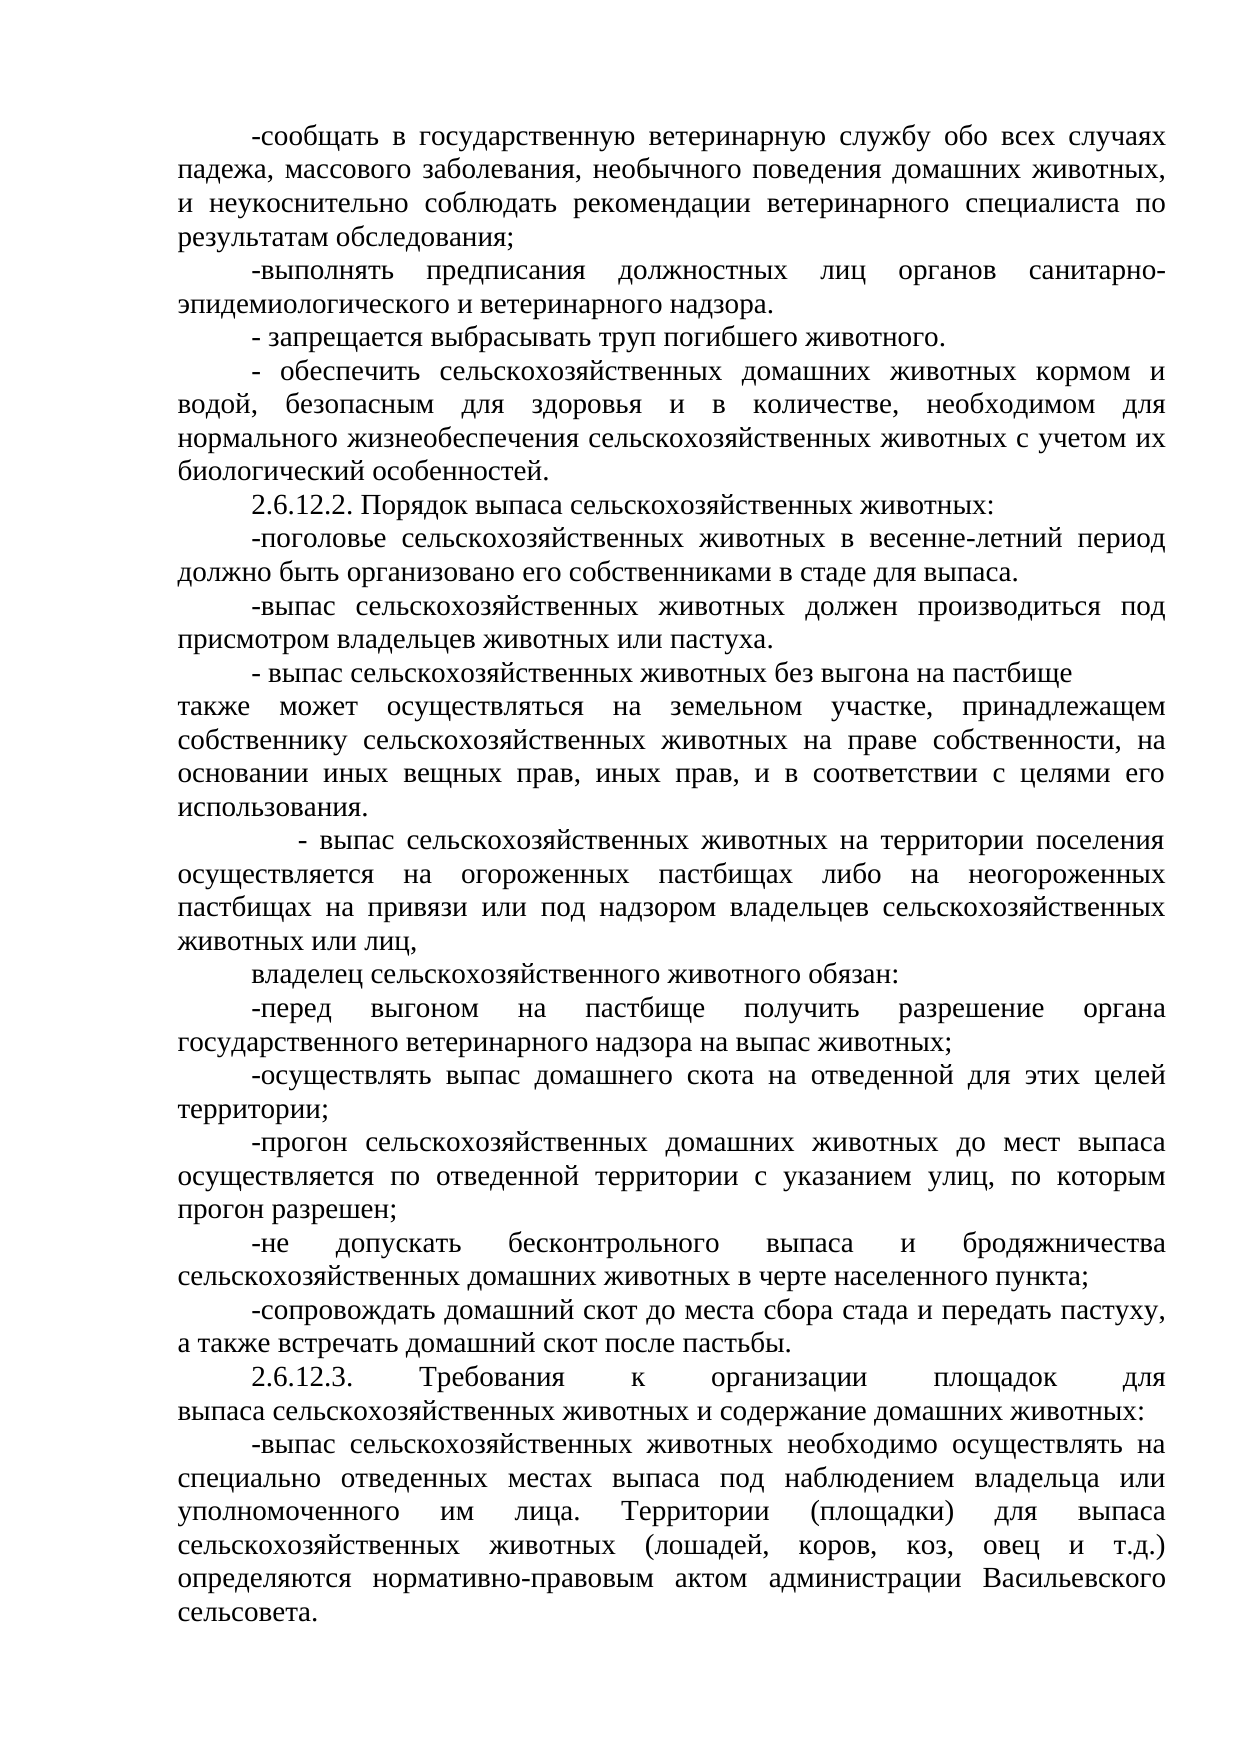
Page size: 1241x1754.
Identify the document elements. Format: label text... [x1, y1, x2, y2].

text -выполнять предписания должностных лиц органов санитарно-эпидемиологического и ветеринарного надзора. [177, 252, 1167, 319]
text - выпас сельскохозяйственных животных на территории поселения осуществляется на огороженных пастбищах либо на неогороженных пастбищах на привязи или под надзором владельцев сельскохозяйственных животных или лиц, [177, 822, 1167, 957]
text -сопровождать домашний скот до места сбора стада и передать пастуху, а также встречать домашний скот после пастьбы. [177, 1292, 1167, 1359]
text -прогон сельскохозяйственных домашних животных до мест выпаса осуществляется по отведенной территории с указанием улиц, по которым прогон разрешен; [177, 1124, 1167, 1225]
text - выпас сельскохозяйственных животных без выгона на пастбище [177, 655, 1167, 688]
text -поголовье сельскохозяйственных животных в весенне-летний период должно быть организовано его собственниками в стаде для выпаса. [177, 521, 1167, 588]
text -сообщать в государственную ветеринарную службу обо всех случаях падежа, массового заболевания, необычного поведения домашних животных, и неукоснительно соблюдать рекомендации ветеринарного специалиста по результатам обследования; [177, 118, 1167, 252]
text -не допускать бесконтрольного выпаса и бродяжничества сельскохозяйственных домашних животных в черте населенного пункта; [177, 1225, 1167, 1292]
text - обеспечить сельскохозяйственных домашних животных кормом и водой, безопасным для здоровья и в количестве, необходимом для нормального жизнеобеспечения сельскохозяйственных животных с учетом их биологический особенностей. [177, 353, 1167, 487]
text 2.6.12.3. Требования к организации площадок для выпаса сельскохозяйственных животных и содержание домашних животных: [177, 1359, 1167, 1426]
text -выпас сельскохозяйственных животных должен производиться под присмотром владельцев животных или пастуха. [177, 588, 1167, 655]
text владелец сельскохозяйственного животного обязан: [177, 957, 1167, 990]
text 2.6.12.2. Порядок выпаса сельскохозяйственных животных: [177, 487, 1167, 521]
text - запрещается выбрасывать труп погибшего животного. [177, 319, 1167, 353]
text -перед выгоном на пастбище получить разрешение органа государственного ветеринарного надзора на выпас животных; [177, 990, 1167, 1057]
text -осуществлять выпас домашнего скота на отведенной для этих целей территории; [177, 1057, 1167, 1124]
text также может осуществляться на земельном участке, принадлежащем собственнику сельскохозяйственных животных на праве собственности, на основании иных вещных прав, иных прав, и в соответствии с целями его использования. [177, 688, 1167, 822]
text -выпас сельскохозяйственных животных необходимо осуществлять на специально отведенных местах выпаса под наблюдением владельца или уполномоченного им лица. Территории (площадки) для выпаса сельскохозяйственных животных (лошадей, коров, коз, овец и т.д.) определяются нормативно-правовым актом администрации Васильевского сельсовета. [177, 1426, 1167, 1627]
